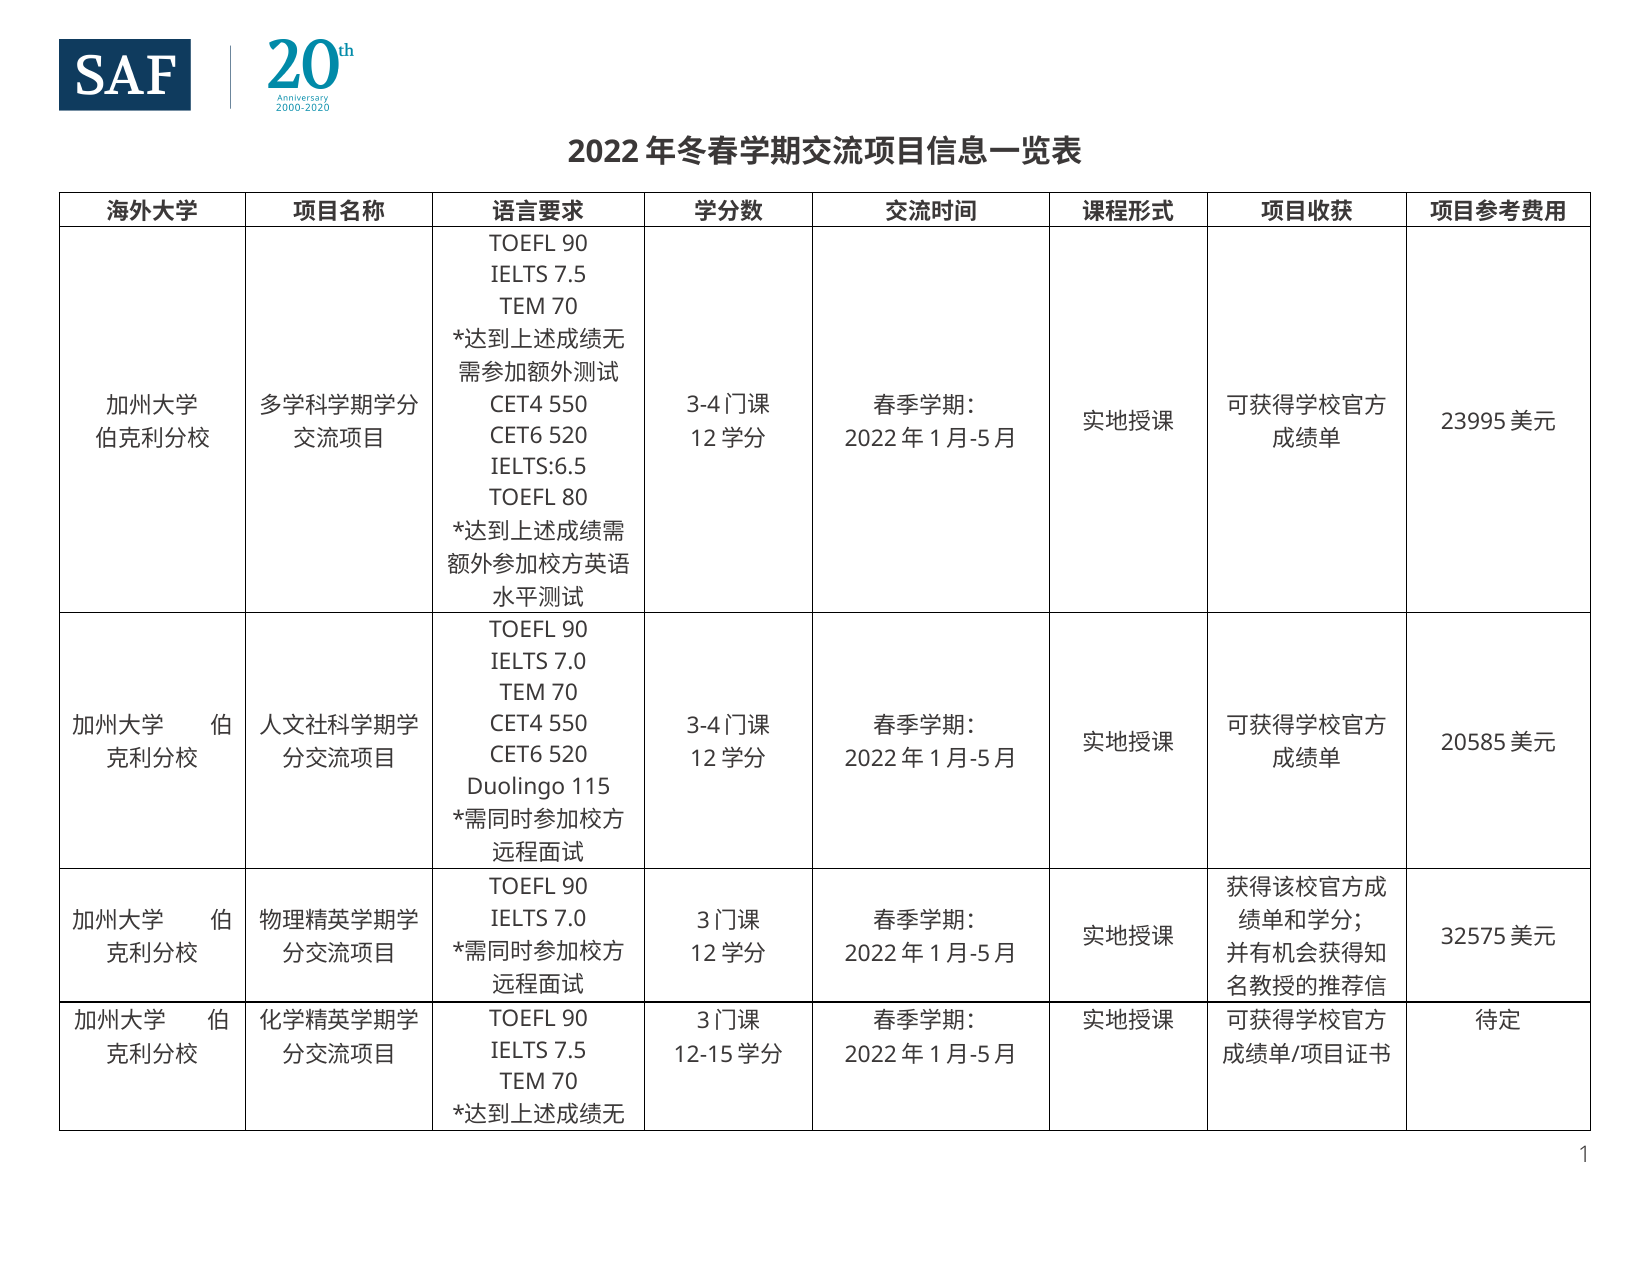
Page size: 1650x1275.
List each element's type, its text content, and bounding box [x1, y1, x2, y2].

text 2022年冬春学期交流项目信息一览表 [59, 126, 1591, 172]
table_header 交流时间 [813, 193, 1049, 226]
table_cell 20585美元 [1407, 613, 1590, 867]
table_cell 春季学期： 2022年1月-5月 [813, 869, 1049, 1001]
table_cell 实地授课 [1050, 227, 1207, 612]
table_cell 实地授课 [1050, 869, 1207, 1001]
table_header 课程形式 [1050, 193, 1207, 226]
picture [59, 39, 354, 111]
table_header 海外大学 [60, 193, 245, 226]
table_header 学分数 [645, 193, 812, 226]
table_cell 32575美元 [1407, 869, 1590, 1001]
table_cell 可获得学校官方成绩单 [1208, 613, 1406, 867]
table_cell 春季学期： 2022年1月-5月 [813, 1003, 1049, 1129]
table_cell TOEFL 90 IELTS 7.0 *需同时参加校方远程面试 [433, 869, 644, 1001]
table_cell 春季学期： 2022年1月-5月 [813, 227, 1049, 612]
table_header 项目收获 [1208, 193, 1406, 226]
table_cell 加州大学 伯克利分校 [60, 1003, 245, 1129]
table_cell 加州大学 伯克利分校 [60, 869, 245, 1001]
table_cell 实地授课 [1050, 613, 1207, 867]
table_header 项目名称 [246, 193, 432, 226]
table_cell 加州大学 伯克利分校 [60, 613, 245, 867]
table_cell 3-4门课 12学分 [645, 613, 812, 867]
table_cell 实地授课 [1050, 1003, 1207, 1129]
table_cell 获得该校官方成绩单和学分； 并有机会获得知名教授的推荐信 [1208, 869, 1406, 1001]
table_cell TOEFL 90 IELTS 7.5 TEM 70 *达到上述成绩无需参加额外测试 CET4 550 CET6 520 IELTS 6.5 TOEFL 80 *达到上述成绩需额外参加校方英语水平测试 [433, 1003, 644, 1129]
table_cell 可获得学校官方成绩单/项目证书 [1208, 1003, 1406, 1129]
table_cell 3门课 12-15学分 [645, 1003, 812, 1129]
table_header 项目参考费用 [1407, 193, 1590, 226]
table_cell 可获得学校官方成绩单 [1208, 227, 1406, 612]
table_cell 加州大学 伯克利分校 [60, 227, 245, 612]
table_header 语言要求 [433, 193, 644, 226]
table_cell 化学精英学期学分交流项目 [246, 1003, 432, 1129]
table_cell 多学科学期学分交流项目 [246, 227, 432, 612]
table_cell TOEFL 90 IELTS 7.0 TEM 70 CET4 550 CET6 520 Duolingo 115 *需同时参加校方远程面试 [433, 613, 644, 867]
table_cell 3门课 12学分 [645, 869, 812, 1001]
table_cell 23995美元 [1407, 227, 1590, 612]
table_cell 3-4门课 12学分 [645, 227, 812, 612]
table_cell 待定 [1407, 1003, 1590, 1129]
table_cell 物理精英学期学分交流项目 [246, 869, 432, 1001]
table_cell TOEFL 90 IELTS 7.5 TEM 70 *达到上述成绩无需参加额外测试 CET4 550 CET6 520 IELTS:6.5 TOEFL 80 *达到上述成绩需额外参加校方英语水平测试 [433, 227, 644, 612]
table_cell 人文社科学期学分交流项目 [246, 613, 432, 867]
table_cell 春季学期： 2022年1月-5月 [813, 613, 1049, 867]
